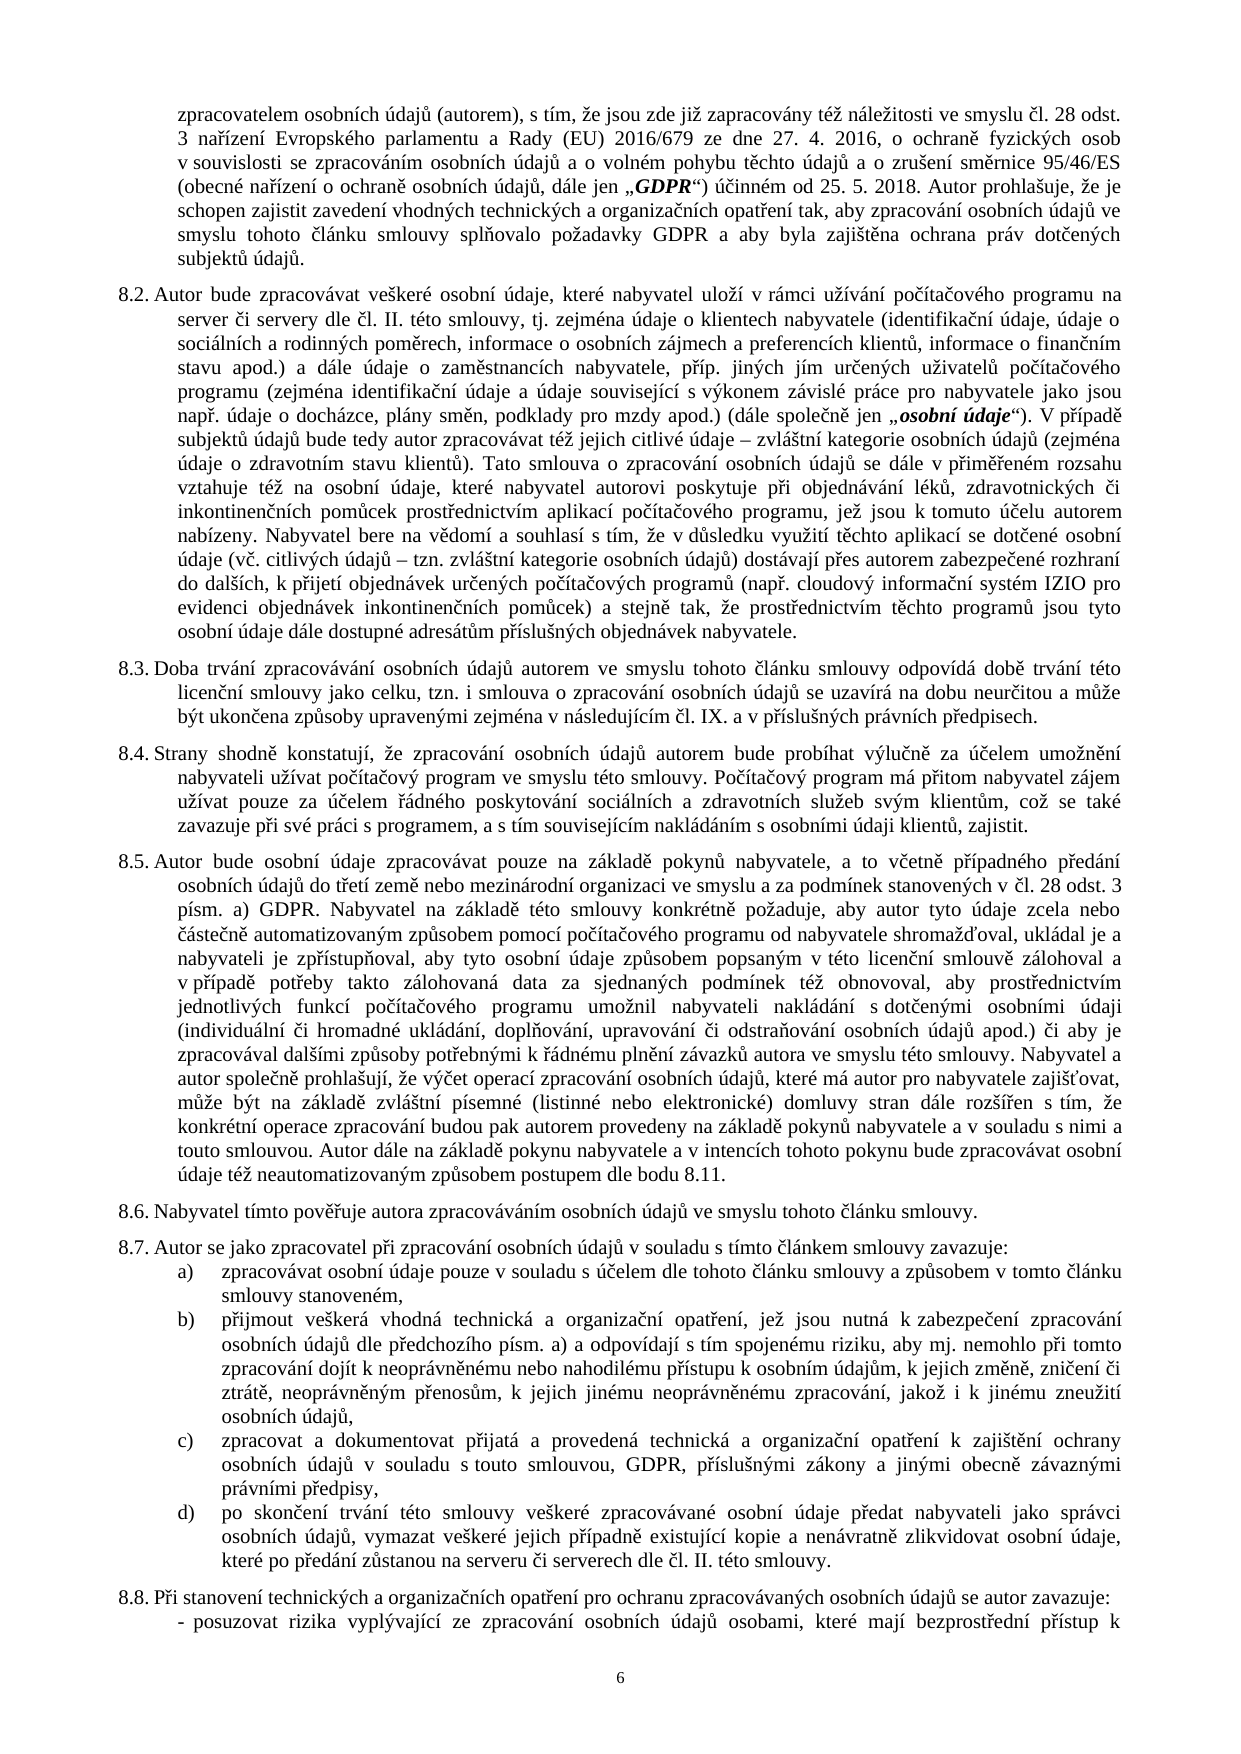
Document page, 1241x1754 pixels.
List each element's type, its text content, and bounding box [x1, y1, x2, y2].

list po skončení trvání této smlouvy veškeré zpracovávané osobní údaje předat nabyvateli jako správci osobních údajů, vymazat veškeré jejich případně existující kopie a nenávratně zlikvidovat osobní údaje, které po předání zůstanou na serveru či serverech dle čl. II. této smlouvy. [177, 1500, 1122, 1572]
list Autor se jako zpracovatel při zpracování osobních údajů v souladu s tímto článkem smlouvy zavazuje: [118, 1235, 1122, 1259]
list Při stanovení technických a organizačních opatření pro ochranu zpracovávaných osobních údajů se autor zavazuje: [118, 1584, 1122, 1609]
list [118, 101, 1122, 270]
list zpracovávat osobní údaje pouze v souladu s účelem dle tohoto článku smlouvy a způsobem v tomto článku smlouvy stanoveném, [177, 1259, 1122, 1307]
list přijmout veškerá vhodná technická a organizační opatření, jež jsou nutná k zabezpečení zpracování osobních údajů dle předchozího písm. a) a odpovídají s tím spojenému riziku, aby mj. nemohlo při tomto zpracování dojít k neoprávněnému nebo nahodilému přístupu k osobním údajům, k jejich změně, zničení či ztrátě, neoprávněným přenosům, k jejich jinému neoprávněnému zpracování, jakož i k jinému zneužití osobních údajů, [177, 1307, 1122, 1428]
list Autor bude osobní údaje zpracovávat pouze na základě pokynů nabyvatele, a to včetně případného předání osobních údajů do třetí země nebo mezinárodní organizaci ve smyslu a za podmínek stanovených v čl. 28 odst. 3 písm. a) GDPR. Nabyvatel na základě této smlouvy konkrétně požaduje, aby autor tyto údaje zcela nebo částečně automatizovaným způsobem pomocí počítačového programu od nabyvatele shromažďoval, ukládal je a nabyvateli je zpřístupňoval, aby tyto osobní údaje způsobem popsaným v této licenční smlouvě zálohoval a v případě potřeby takto zálohovaná data za sjednaných podmínek též obnovoval, aby prostřednictvím jednotlivých funkcí počítačového programu umožnil nabyvateli nakládání s dotčenými osobními údaji (individuální či hromadné ukládání, doplňování, upravování či odstraňování osobních údajů apod.) či aby je zpracovával dalšími způsoby potřebnými k řádnému plnění závazků autora ve smyslu této smlouvy. Nabyvatel a autor společně prohlašují, že výčet operací zpracování osobních údajů, které má autor pro nabyvatele zajišťovat, může být na základě zvláštní písemné (listinné nebo elektronické) domluvy stran dále rozšířen s tím, že konkrétní operace zpracování budou pak autorem provedeny na základě pokynů nabyvatele a v souladu s nimi a touto smlouvou. Autor dále na základě pokynu nabyvatele a v intencích tohoto pokynu bude zpracovávat osobní údaje též neautomatizovaným způsobem postupem dle bodu 8.11. [118, 849, 1122, 1186]
list Autor bude zpracovávat veškeré osobní údaje, které nabyvatel uloží v rámci užívání počítačového programu na server či servery dle čl. II. této smlouvy, tj. zejména údaje o klientech nabyvatele (identifikační údaje, údaje o sociálních a rodinných poměrech, informace o osobních zájmech a preferencích klientů, informace o finančním stavu apod.) a dále údaje o zaměstnancích nabyvatele, příp. jiných jím určených uživatelů počítačového programu (zejména identifikační údaje a údaje související s výkonem závislé práce pro nabyvatele jako jsou např. údaje o docházce, plány směn, podklady pro mzdy apod.) (dále společně jen „osobní údaje“). V případě subjektů údajů bude tedy autor zpracovávat též jejich citlivé údaje – zvláštní kategorie osobních údajů (zejména údaje o zdravotním stavu klientů). Tato smlouva o zpracování osobních údajů se dále v přiměřeném rozsahu vztahuje též na osobní údaje, které nabyvatel autorovi poskytuje při objednávání léků, zdravotnických či inkontinenčních pomůcek prostřednictvím aplikací počítačového programu, jež jsou k tomuto účelu autorem nabízeny. Nabyvatel bere na vědomí a souhlasí s tím, že v důsledku využití těchto aplikací se dotčené osobní údaje (vč. citlivých údajů – tzn. zvláštní kategorie osobních údajů) dostávají přes autorem zabezpečené rozhraní do dalších, k přijetí objednávek určených počítačových programů (např. cloudový informační systém IZIO pro evidenci objednávek inkontinenčních pomůcek) a stejně tak, že prostřednictvím těchto programů jsou tyto osobní údaje dále dostupné adresátům příslušných objednávek nabyvatele. [118, 282, 1122, 643]
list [177, 1609, 1122, 1633]
list Nabyvatel tímto pověřuje autora zpracováváním osobních údajů ve smyslu tohoto článku smlouvy. [118, 1199, 1122, 1223]
list Strany shodně konstatují, že zpracování osobních údajů autorem bude probíhat výlučně za účelem umožnění nabyvateli užívat počítačový program ve smyslu této smlouvy. Počítačový program má přitom nabyvatel zájem užívat pouze za účelem řádného poskytování sociálních a zdravotních služeb svým klientům, což se také zavazuje při své práci s programem, a s tím souvisejícím nakládáním s osobními údaji klientů, zajistit. [118, 741, 1122, 837]
list Doba trvání zpracovávání osobních údajů autorem ve smyslu tohoto článku smlouvy odpovídá době trvání této licenční smlouvy jako celku, tzn. i smlouva o zpracování osobních údajů se uzavírá na dobu neurčitou a může být ukončena způsoby upravenými zejména v následujícím čl. IX. a v příslušných právních předpisech. [118, 656, 1122, 728]
list zpracovat a dokumentovat přijatá a provedená technická a organizační opatření k zajištění ochrany osobních údajů v souladu s touto smlouvou, GDPR, příslušnými zákony a jinými obecně závaznými právními předpisy, [177, 1428, 1122, 1500]
